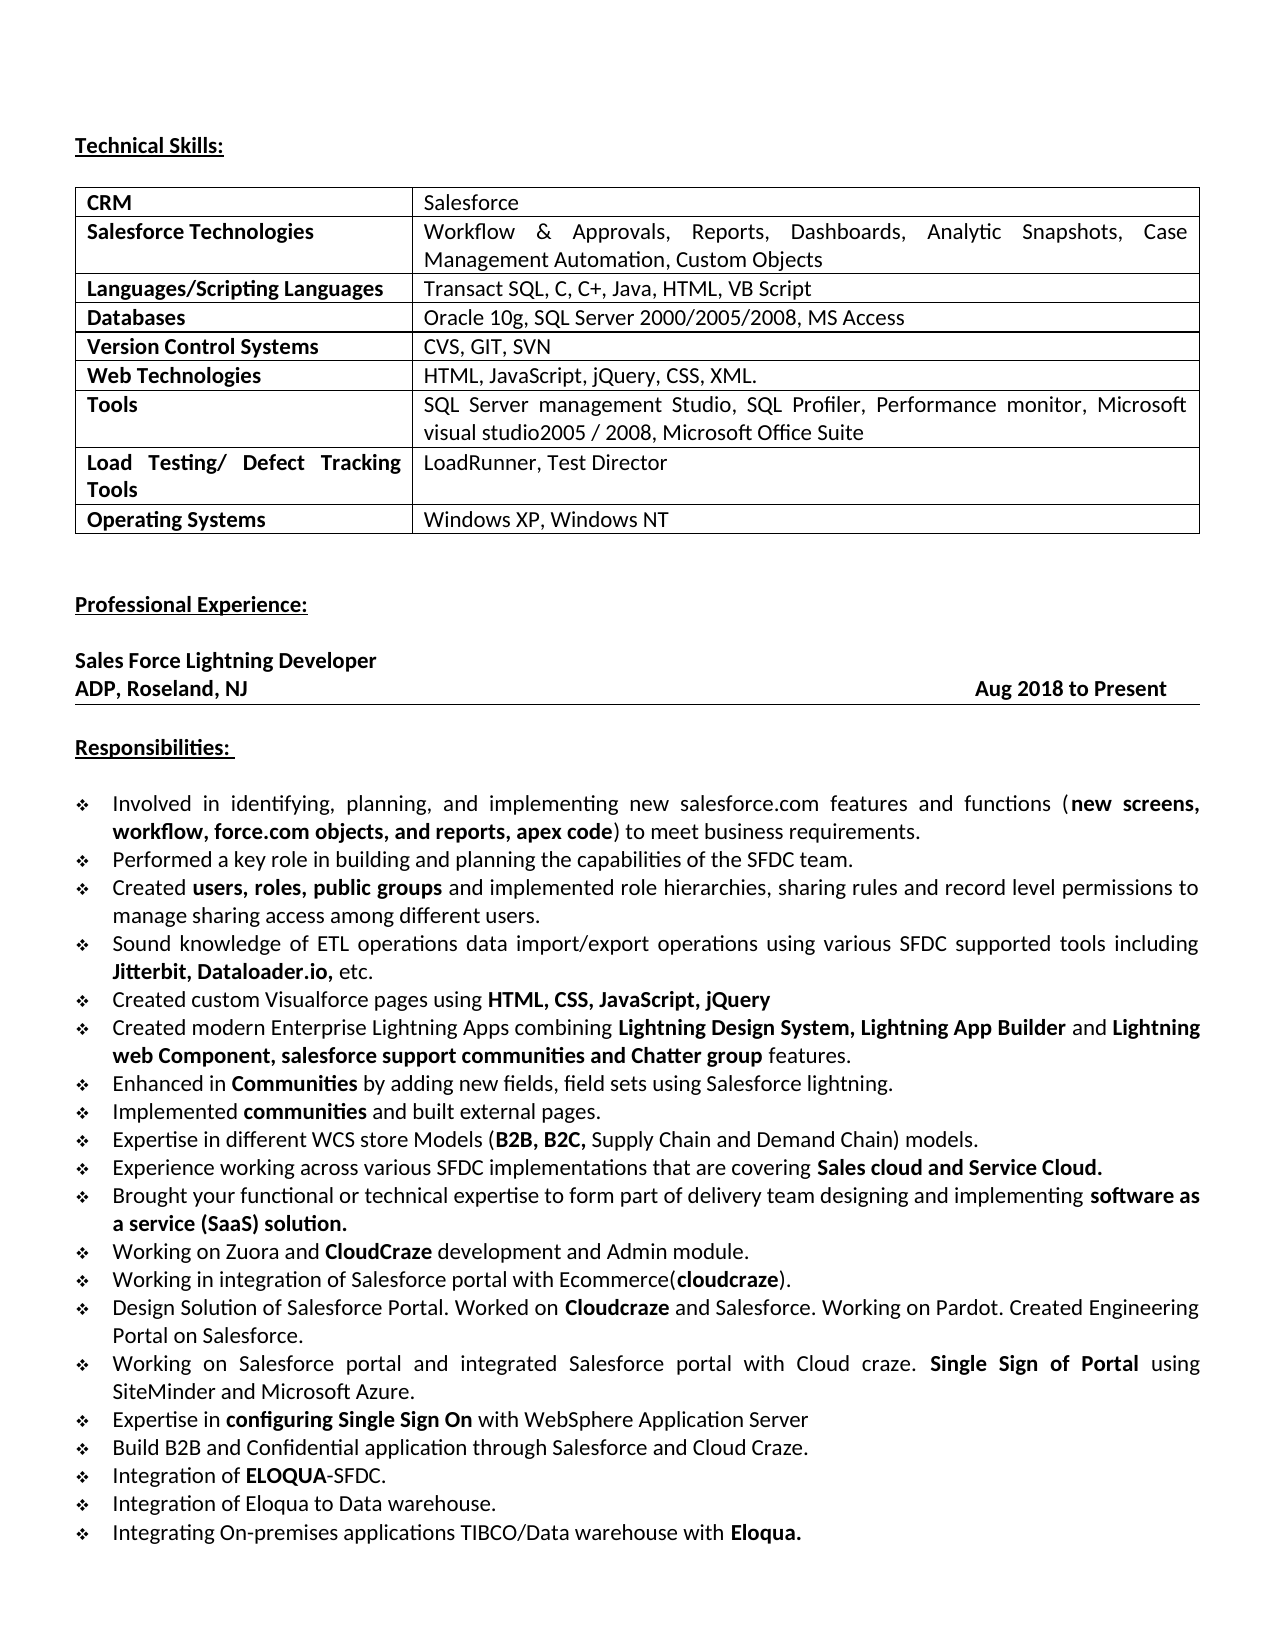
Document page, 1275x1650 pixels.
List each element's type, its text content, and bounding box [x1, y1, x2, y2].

table_cell Languages/Scripting Languages [76, 274, 412, 302]
table_cell Workflow & Approvals, Reports, Dashboards, Analytic Snapshots, Case Management Automation, Custom Objects [413, 217, 1199, 273]
list Integration of Eloqua to Data warehouse. [75, 1489, 1200, 1518]
table_cell Operating Systems [76, 505, 412, 533]
text ADP, Roseland, NJ Aug 2018 to Present [75, 674, 1200, 704]
list Involved in identifying, planning, and implementing new salesforce.com features and functions (new screens, workflow, force.com objects, and reports, apex code) to meet business requirements. [75, 789, 1200, 845]
list Created custom Visualforce pages using HTML, CSS, JavaScript, jQuery [75, 985, 1200, 1013]
list Working in integration of Salesforce portal with Ecommerce(cloudcraze). [75, 1265, 1200, 1293]
table_cell Version Control Systems [76, 333, 412, 360]
table_cell SQL Server management Studio, SQL Profiler, Performance monitor, Microsoft visual studio2005 / 2008, Microsoft Office Suite [413, 391, 1199, 447]
list Expertise in different WCS store Models (B2B, B2C, Supply Chain and Demand Chain) models. [75, 1125, 1200, 1153]
list Design Solution of Salesforce Portal. Worked on Cloudcraze and Salesforce. Working on Pardot. Created Engineering Portal on Salesforce. [75, 1293, 1200, 1349]
text Responsibilities: [75, 733, 1200, 761]
list Expertise in configuring Single Sign On with WebSphere Application Server [75, 1406, 1200, 1433]
text Sales Force Lightning Developer [75, 646, 1200, 674]
table_cell Transact SQL, C, C+, Java, HTML, VB Script [413, 274, 1199, 302]
table_cell Web Technologies [76, 361, 412, 389]
list Working on Zuora and CloudCraze development and Admin module. [75, 1237, 1200, 1265]
table_cell Databases [76, 303, 412, 331]
table_cell Load Testing/ Defect Tracking Tools [76, 448, 412, 504]
text Technical Skills: [75, 131, 1200, 159]
list Working on Salesforce portal and integrated Salesforce portal with Cloud craze. Single Sign of Portal using SiteMinder and Microsoft Azure. [75, 1349, 1200, 1406]
table_header CRM [76, 188, 412, 216]
table_cell Oracle 10g, SQL Server 2000/2005/2008, MS Access [413, 303, 1199, 331]
list Sound knowledge of ETL operations data import/export operations using various SFDC supported tools including Jitterbit, Dataloader.io, etc. [75, 929, 1200, 985]
list Build B2B and Confidential application through Salesforce and Cloud Craze. [75, 1433, 1200, 1462]
list Performed a key role in building and planning the capabilities of the SFDC team. [75, 845, 1200, 873]
list Enhanced in Communities by adding new fields, field sets using Salesforce lightning. [75, 1069, 1200, 1097]
table_cell HTML, JavaScript, jQuery, CSS, XML. [413, 361, 1199, 389]
list Integrating On-premises applications TIBCO/Data warehouse with Eloqua. [75, 1518, 1200, 1546]
list Implemented communities and built external pages. [75, 1097, 1200, 1125]
table_cell CVS, GIT, SVN [413, 333, 1199, 360]
table_header Salesforce [413, 188, 1199, 216]
text Professional Experience: [75, 590, 1200, 618]
list Integration of ELOQUA-SFDC. [75, 1462, 1200, 1489]
table_cell LoadRunner, Test Director [413, 448, 1199, 504]
list Brought your functional or technical expertise to form part of delivery team designing and implementing software as a service (SaaS) solution. [75, 1181, 1200, 1237]
table_cell Tools [76, 391, 412, 447]
list Created users, roles, public groups and implemented role hierarchies, sharing rules and record level permissions to manage sharing access among different users. [75, 873, 1200, 929]
table_cell Windows XP, Windows NT [413, 505, 1199, 533]
list Created modern Enterprise Lightning Apps combining Lightning Design System, Lightning App Builder and Lightning web Component, salesforce support communities and Chatter group features. [75, 1013, 1200, 1069]
list Experience working across various SFDC implementations that are covering Sales cloud and Service Cloud. [75, 1153, 1200, 1181]
table_cell Salesforce Technologies [76, 217, 412, 273]
